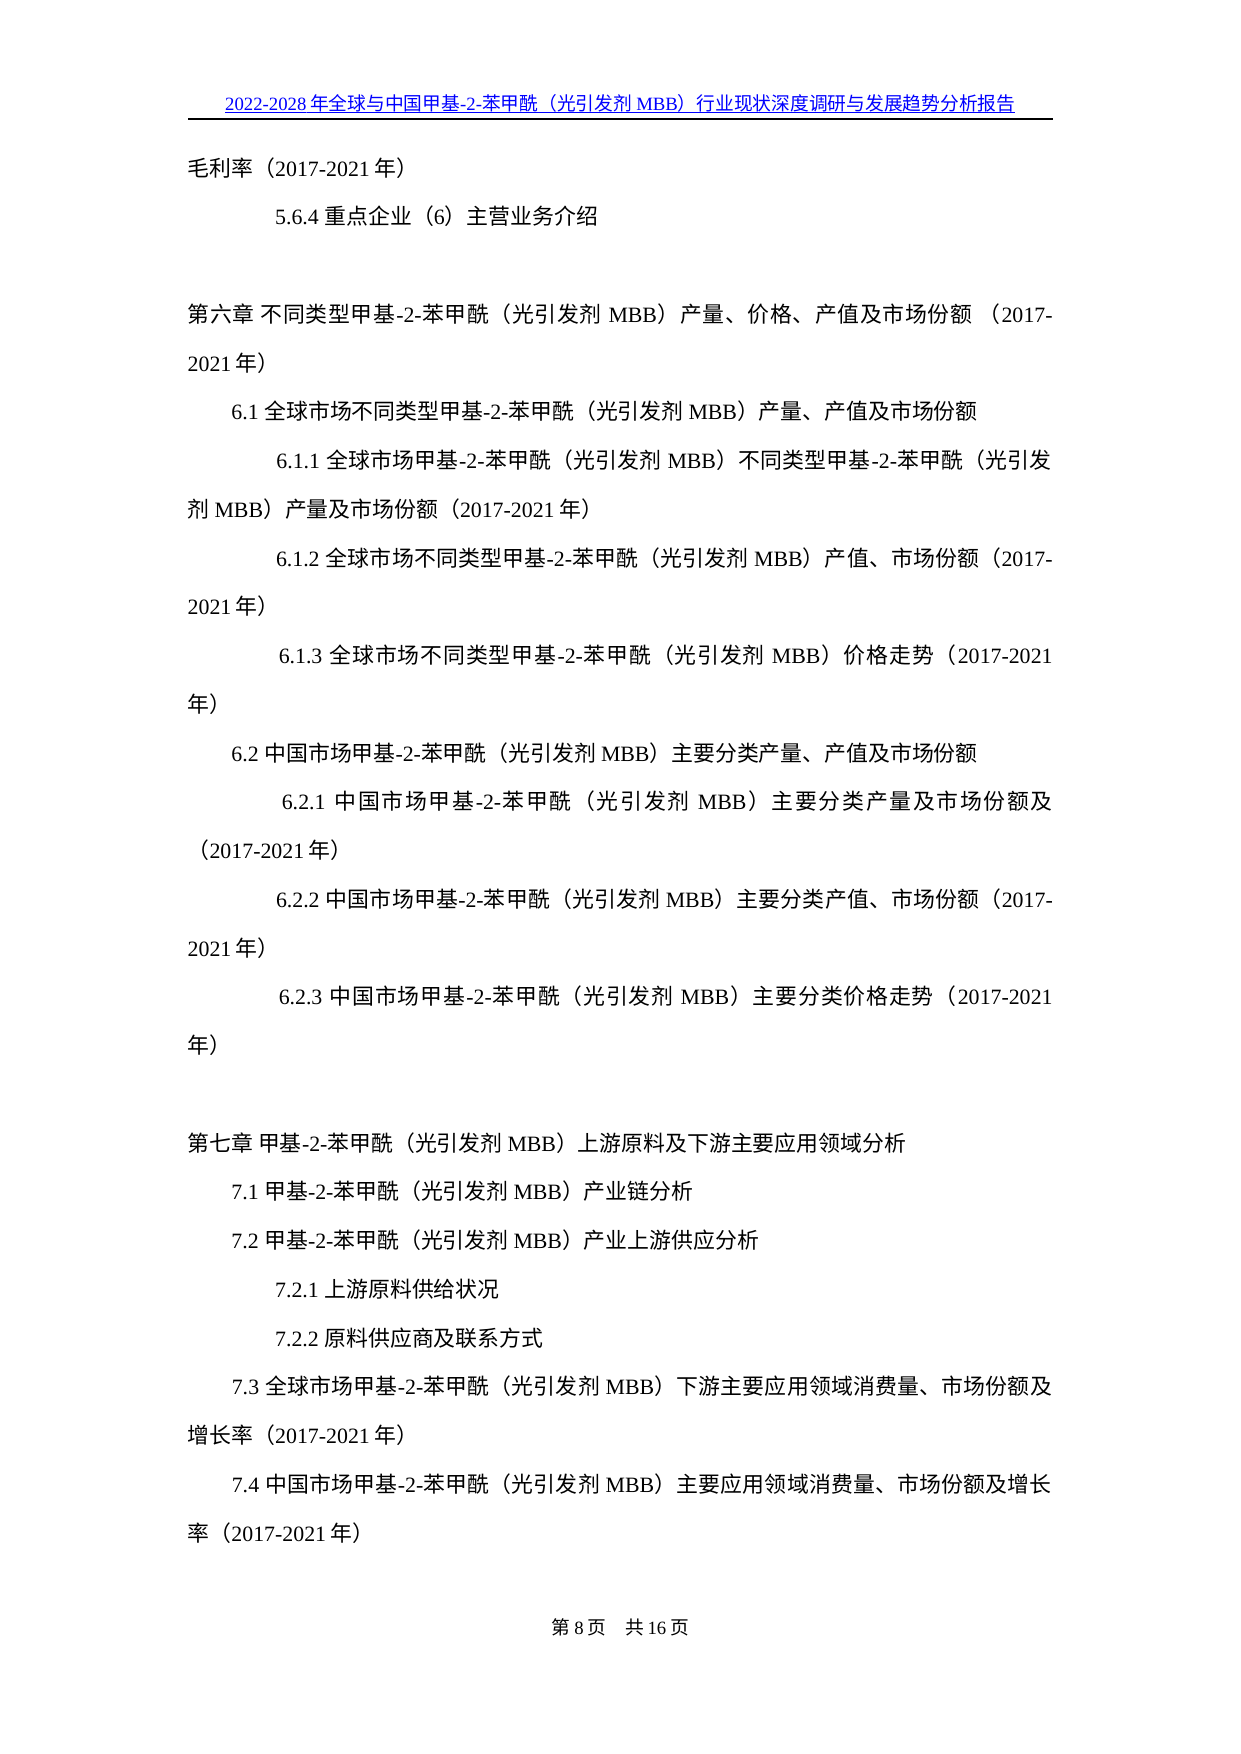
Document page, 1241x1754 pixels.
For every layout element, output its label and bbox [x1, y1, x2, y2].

text [187, 150, 1053, 1548]
